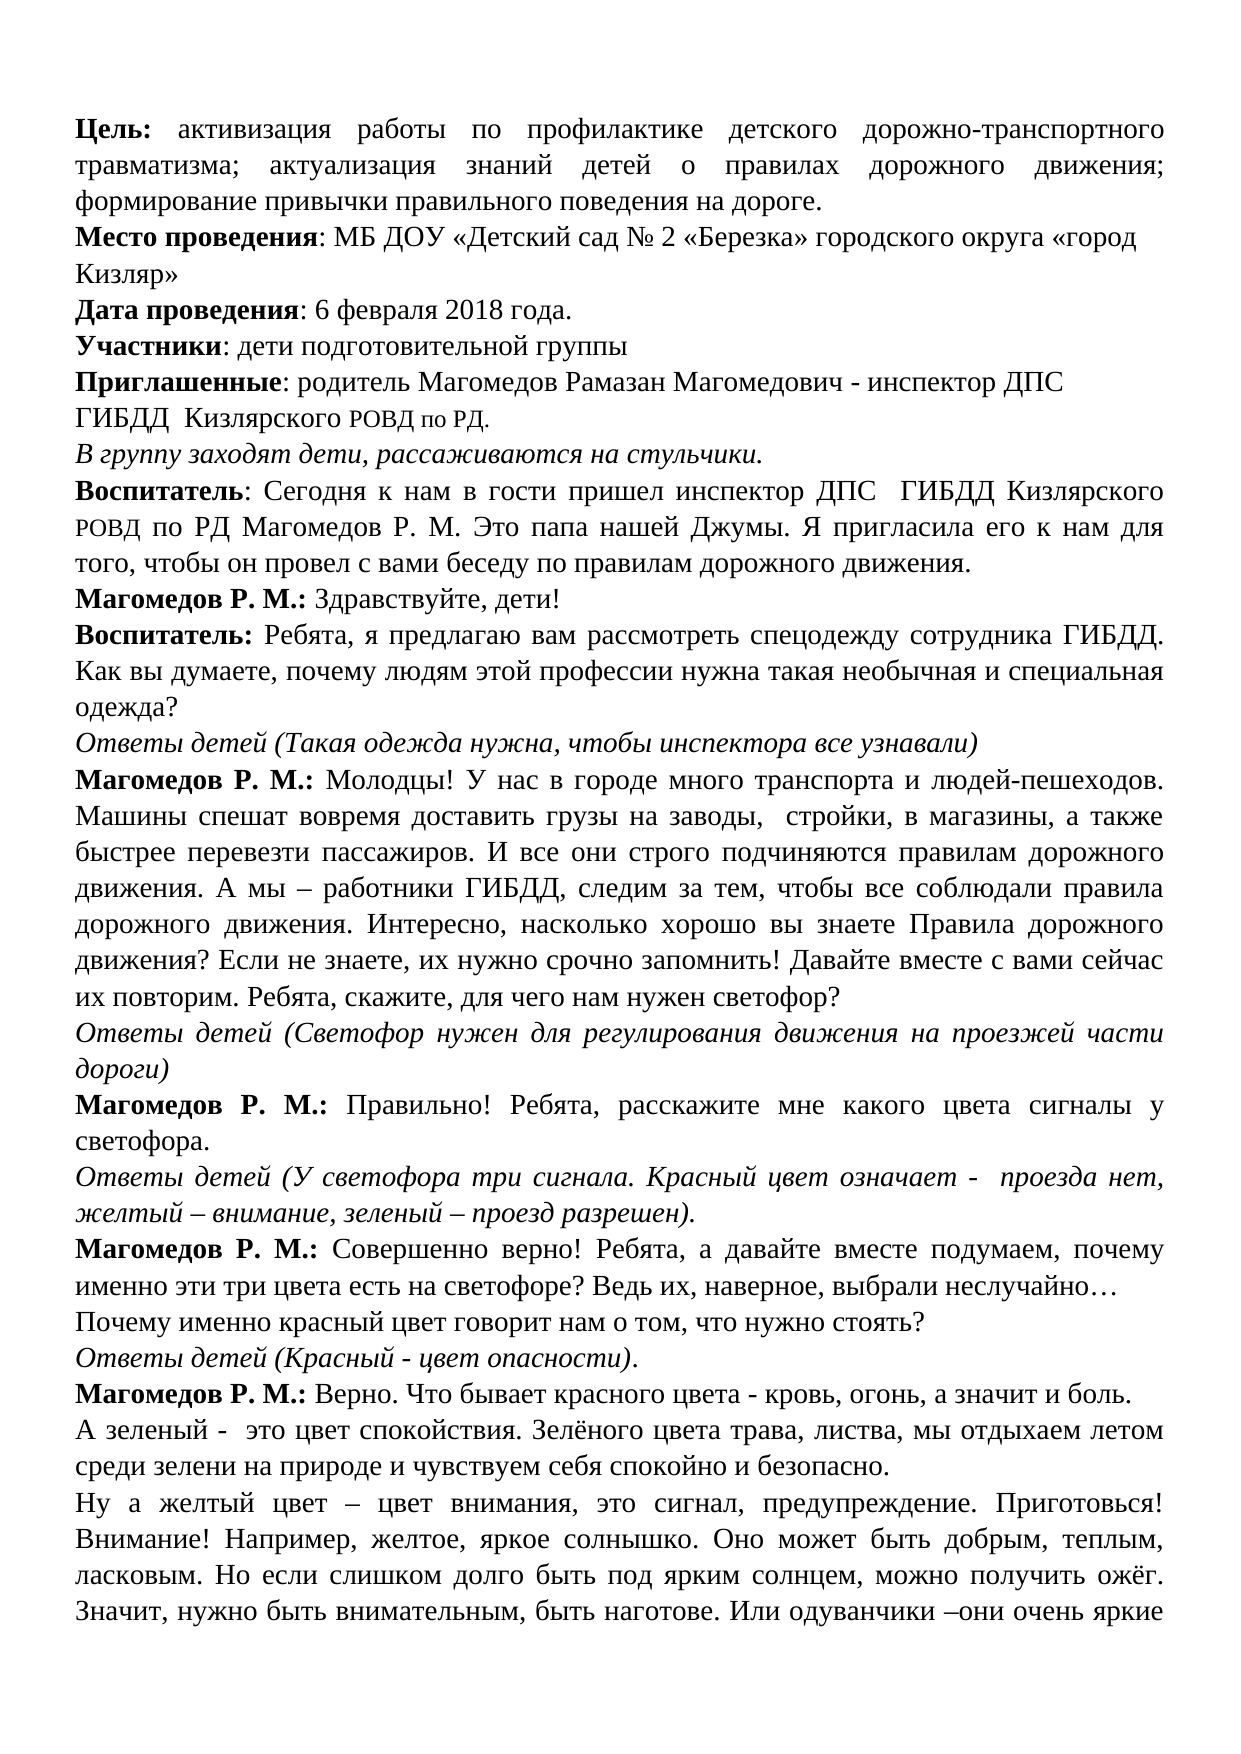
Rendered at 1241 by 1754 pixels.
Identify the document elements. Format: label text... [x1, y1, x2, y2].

text Магомедов Р. М.: Правильно! Ребята, расскажите мне какого цвета сигналы у светофора. [75, 1087, 1165, 1157]
text В группу заходят дети, рассаживаются на стульчики. [75, 436, 1165, 470]
text Магомедов Р. М.: Совершенно верно! Ребята, а давайте вместе подумаем, почему именно эти три цвета есть на светофоре? Ведь их, наверное, выбрали неслучайно… [75, 1232, 1165, 1301]
text Ответы детей (У светофора три сигнала. Красный цвет означает - проезда нет, желтый – внимание, зеленый – проезд разрешен). [75, 1159, 1165, 1229]
text Воспитатель: Ребята, я предлагаю вам рассмотреть спецодежду сотрудника ГИБДД. Как вы думаете, почему людям этой профессии нужна такая необычная и специальная одежда? [75, 617, 1165, 723]
text Участники: дети подготовительной группы [75, 328, 1165, 362]
text Воспитатель: Сегодня к нам в гости пришел инспектор ДПС ГИБДД Кизлярского РОВД по РД Магомедов Р. М. Это папа нашей Джумы. Я пригласила его к нам для того, чтобы он провел с вами беседу по правилам дорожного движения. [75, 473, 1165, 578]
text Ответы детей (Такая одежда нужна, чтобы инспектора все узнавали) [75, 726, 1165, 759]
text Дата проведения: 6 февраля 2018 года. [75, 292, 1165, 325]
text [75, 1485, 1165, 1627]
text Магомедов Р. М.: Молодцы! У нас в городе много транспорта и людей-пешеходов. Машины спешат вовремя доставить грузы на заводы, стройки, в магазины, а также быстрее перевезти пассажиров. И все они строго подчиняются правилам дорожного движения. А мы – работники ГИБДД, следим за тем, чтобы все соблюдали правила дорожного движения. Интересно, насколько хорошо вы знаете Правила дорожного движения? Если не знаете, их нужно срочно запомнить! Давайте вместе с вами сейчас их повторим. Ребята, скажите, для чего нам нужен светофор? [75, 762, 1165, 1012]
text Магомедов Р. М.: Здравствуйте, дети! [75, 581, 1165, 614]
text Приглашенные: родитель Магомедов Рамазан Магомедович - инспектор ДПС ГИБДД Кизлярского РОВД по РД. [75, 364, 1165, 434]
text Цель: активизация работы по профилактике детского дорожно-транспортного травматизма; актуализация знаний детей о правилах дорожного движения; формирование привычки правильного поведения на дороге. [75, 111, 1165, 217]
text Ответы детей (Светофор нужен для регулирования движения на проезжей части дороги) [75, 1015, 1165, 1084]
text Магомедов Р. М.: Верно. Что бывает красного цвета - кровь, огонь, а значит и боль. [75, 1376, 1165, 1410]
text Ответы детей (Красный - цвет опасности). [75, 1340, 1165, 1374]
text Почему именно красный цвет говорит нам о том, что нужно стоять? [75, 1304, 1165, 1337]
text А зеленый - это цвет спокойствия. Зелёного цвета трава, листва, мы отдыхаем летом среди зелени на природе и чувствуем себя спокойно и безопасно. [75, 1412, 1165, 1482]
text Место проведения: МБ ДОУ «Детский сад № 2 «Березка» городского округа «город Кизляр» [75, 219, 1165, 289]
